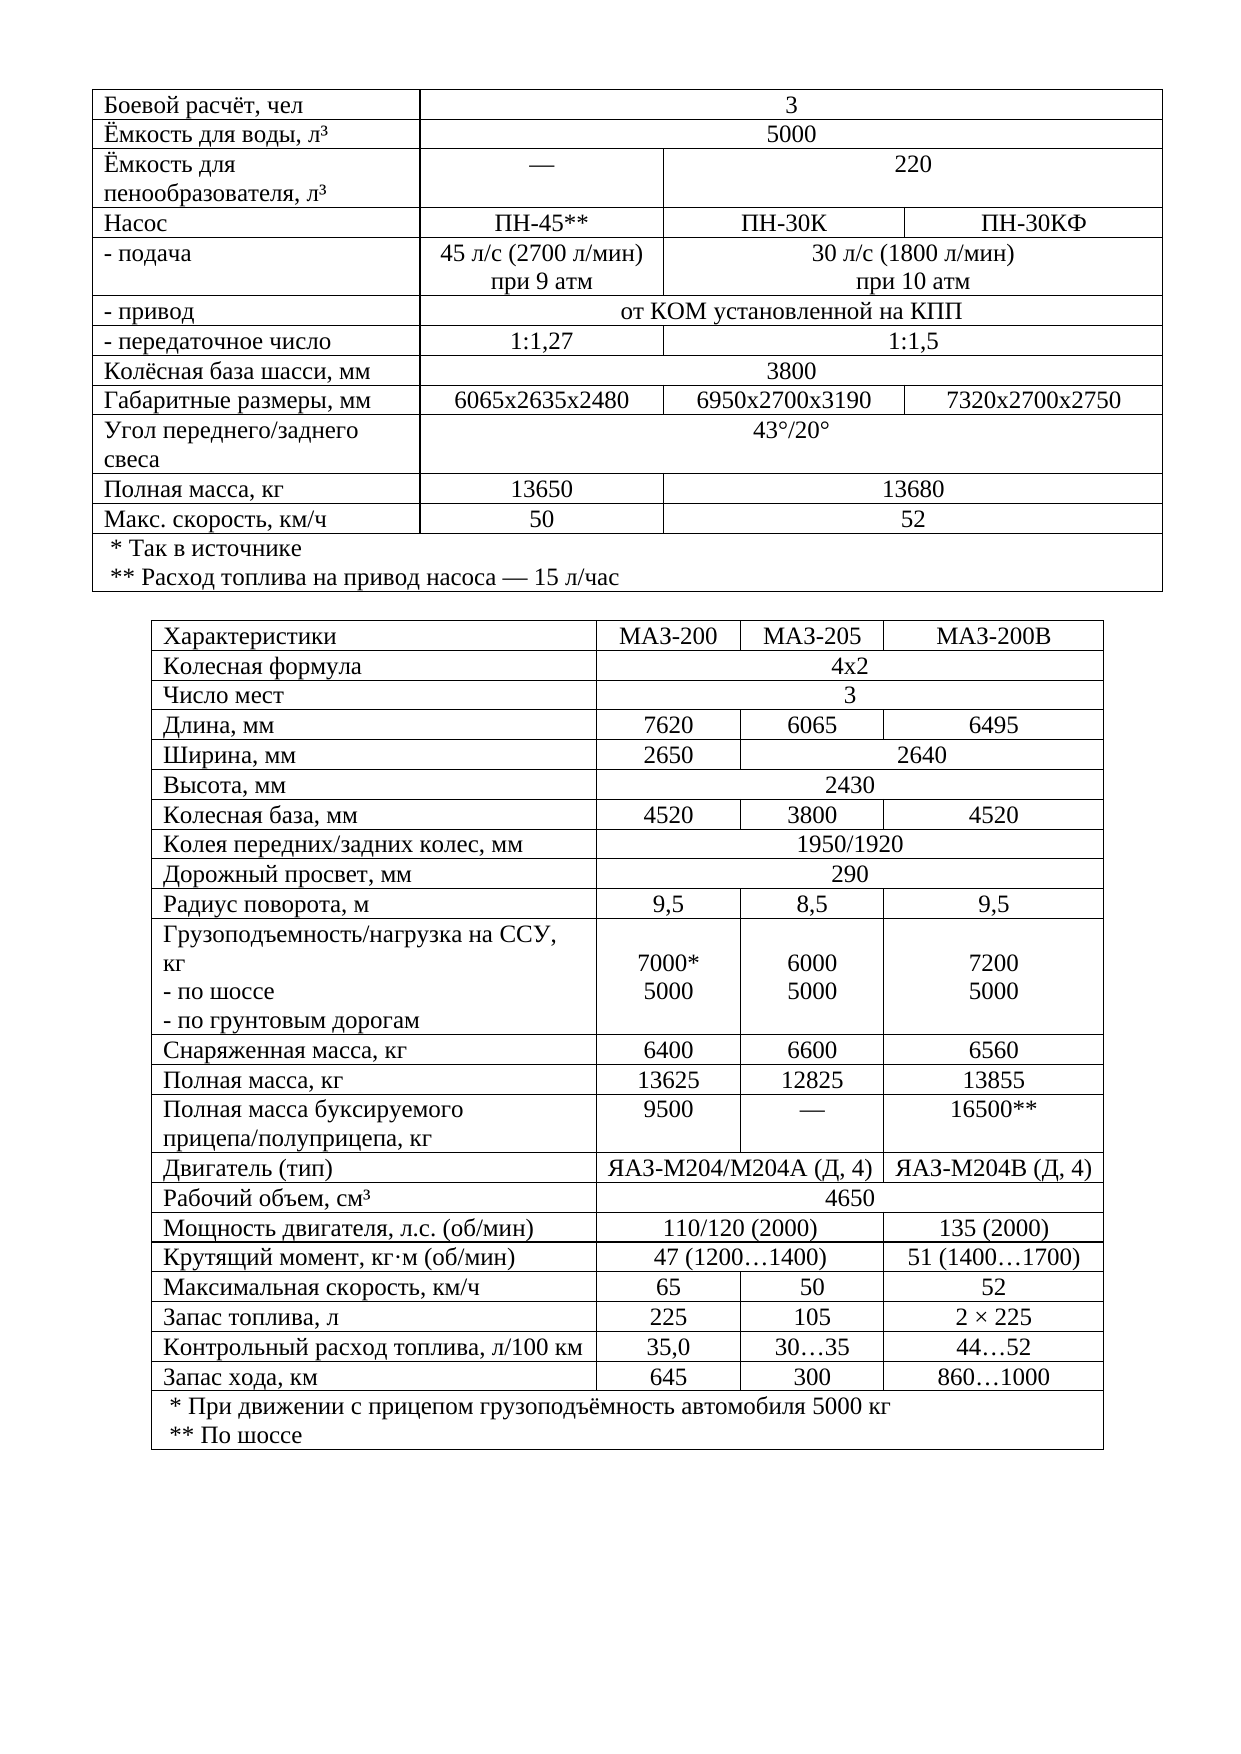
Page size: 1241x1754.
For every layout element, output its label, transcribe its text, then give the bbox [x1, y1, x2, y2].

table_header Характеристики [152, 621, 596, 650]
table_cell Двигатель (тип) [152, 1153, 596, 1182]
table_cell 6000 5000 [741, 919, 883, 1034]
table_cell 110/120 (2000) [597, 1213, 883, 1241]
table_cell 6950х2700х3190 [664, 386, 904, 414]
table_cell 16500** [884, 1095, 1103, 1152]
table_cell Грузоподъемность/нагрузка на ССУ, кг - по шоссе - по грунтовым дорогам [152, 919, 596, 1034]
table_cell Ёмкость для воды, л³ [93, 120, 419, 148]
table_cell 2640 [741, 740, 1103, 769]
table_cell 2650 [597, 740, 740, 769]
table_cell 105 [741, 1302, 883, 1331]
table_cell Ёмкость для пенообразователя, л³ [93, 149, 419, 207]
table_cell Макс. скорость, км/ч [93, 504, 419, 532]
table_cell Боевой расчёт, чел [93, 90, 419, 118]
table_cell Ширина, мм [152, 740, 596, 769]
table_cell 45 л/с (2700 л/мин) при 9 атм [421, 238, 663, 295]
table_cell Угол переднего/заднего свеса [93, 415, 419, 473]
table_cell 13680 [664, 474, 1162, 503]
table_cell 7320х2700х2750 [905, 386, 1162, 414]
table_cell 13650 [421, 474, 663, 503]
table_header МАЗ-205 [741, 621, 883, 650]
table_cell Габаритные размеры, мм [93, 386, 419, 414]
table_cell Снаряженная масса, кг [152, 1035, 596, 1064]
table_cell 44…52 [884, 1332, 1103, 1361]
table_cell 3 [421, 90, 1162, 118]
table_cell 135 (2000) [884, 1213, 1103, 1241]
table_cell ПН-30К [664, 208, 904, 237]
table_cell 7200 5000 [884, 919, 1103, 1034]
table_cell Полная масса буксируемого прицепа/полуприцепа, кг [152, 1095, 596, 1152]
table_cell 9500 [597, 1095, 740, 1152]
table_cell 4520 [597, 800, 740, 828]
table_cell 4520 [884, 800, 1103, 828]
table_cell 47 (1200…1400) [597, 1243, 883, 1271]
table_cell 290 [597, 859, 1103, 888]
table_cell - привод [93, 296, 419, 325]
table_cell 52 [884, 1272, 1103, 1301]
table_cell 1950/1920 [597, 830, 1103, 858]
table_cell 3800 [421, 356, 1162, 384]
table_cell Рабочий объем, см³ [152, 1183, 596, 1212]
table_cell 12825 [741, 1065, 883, 1093]
table_cell 6560 [884, 1035, 1103, 1064]
table_cell * При движении с прицепом грузоподъёмность автомобиля 5000 кг ** По шоссе [152, 1391, 1103, 1449]
table_cell 65 [597, 1272, 740, 1301]
table_cell 6600 [741, 1035, 883, 1064]
table_header МАЗ-200В [884, 621, 1103, 650]
table_cell 2 × 225 [884, 1302, 1103, 1331]
table_cell Насос [93, 208, 419, 237]
table_cell 645 [597, 1362, 740, 1390]
table_cell Колея передних/задних колес, мм [152, 830, 596, 858]
table_cell 13855 [884, 1065, 1103, 1093]
table_cell ПН-30КФ [905, 208, 1162, 237]
table_cell 220 [664, 149, 1162, 207]
table_cell 1:1,5 [664, 326, 1162, 355]
table_cell — [421, 149, 663, 207]
table_cell - подача [93, 238, 419, 295]
table_cell от КОМ установленной на КПП [421, 296, 1162, 325]
table_cell ЯАЗ-М204/М204А (Д, 4) [597, 1153, 883, 1182]
table_cell Число мест [152, 681, 596, 709]
table_cell 6495 [884, 710, 1103, 739]
table_cell Запас хода, км [152, 1362, 596, 1390]
table_cell * Так в источнике ** Расход топлива на привод насоса — 15 л/час [93, 534, 1162, 591]
table_cell 6065 [741, 710, 883, 739]
table_cell 51 (1400…1700) [884, 1243, 1103, 1271]
table_cell Крутящий момент, кг·м (об/мин) [152, 1243, 596, 1271]
table_cell 4x2 [597, 651, 1103, 679]
table_cell Дорожный просвет, мм [152, 859, 596, 888]
table_cell 2430 [597, 770, 1103, 799]
table_cell 6065х2635х2480 [421, 386, 663, 414]
table_cell Колёсная база шасси, мм [93, 356, 419, 384]
table_cell 35,0 [597, 1332, 740, 1361]
table_cell 4650 [597, 1183, 1103, 1212]
table_cell 3 [597, 681, 1103, 709]
table_cell Высота, мм [152, 770, 596, 799]
table_cell 9,5 [884, 889, 1103, 918]
table_cell 30…35 [741, 1332, 883, 1361]
table_cell 30 л/с (1800 л/мин) при 10 атм [664, 238, 1162, 295]
table_cell Максимальная скорость, км/ч [152, 1272, 596, 1301]
table_cell - передаточное число [93, 326, 419, 355]
table_cell ЯАЗ-М204В (Д, 4) [884, 1153, 1103, 1182]
table_cell Колесная формула [152, 651, 596, 679]
table_cell 225 [597, 1302, 740, 1331]
table_cell 860…1000 [884, 1362, 1103, 1390]
table_cell 52 [664, 504, 1162, 532]
table_cell 5000 [421, 120, 1162, 148]
table_cell 8,5 [741, 889, 883, 918]
table_cell 1:1,27 [421, 326, 663, 355]
table_cell Полная масса, кг [93, 474, 419, 503]
table_header МАЗ-200 [597, 621, 740, 650]
table_cell Колесная база, мм [152, 800, 596, 828]
table_cell 50 [421, 504, 663, 532]
table_cell 7000* 5000 [597, 919, 740, 1034]
table_cell Запас топлива, л [152, 1302, 596, 1331]
table_cell — [741, 1095, 883, 1152]
table_cell Контрольный расход топлива, л/100 км [152, 1332, 596, 1361]
table_cell Длина, мм [152, 710, 596, 739]
table_cell ПН-45** [421, 208, 663, 237]
table_cell 6400 [597, 1035, 740, 1064]
table_cell Мощность двигателя, л.с. (об/мин) [152, 1213, 596, 1241]
table_cell 7620 [597, 710, 740, 739]
table_cell Полная масса, кг [152, 1065, 596, 1093]
table_cell 300 [741, 1362, 883, 1390]
table_cell 13625 [597, 1065, 740, 1093]
table_cell 43°/20° [421, 415, 1162, 473]
table_cell 3800 [741, 800, 883, 828]
table_cell Радиус поворота, м [152, 889, 596, 918]
table_cell 50 [741, 1272, 883, 1301]
table_cell 9,5 [597, 889, 740, 918]
